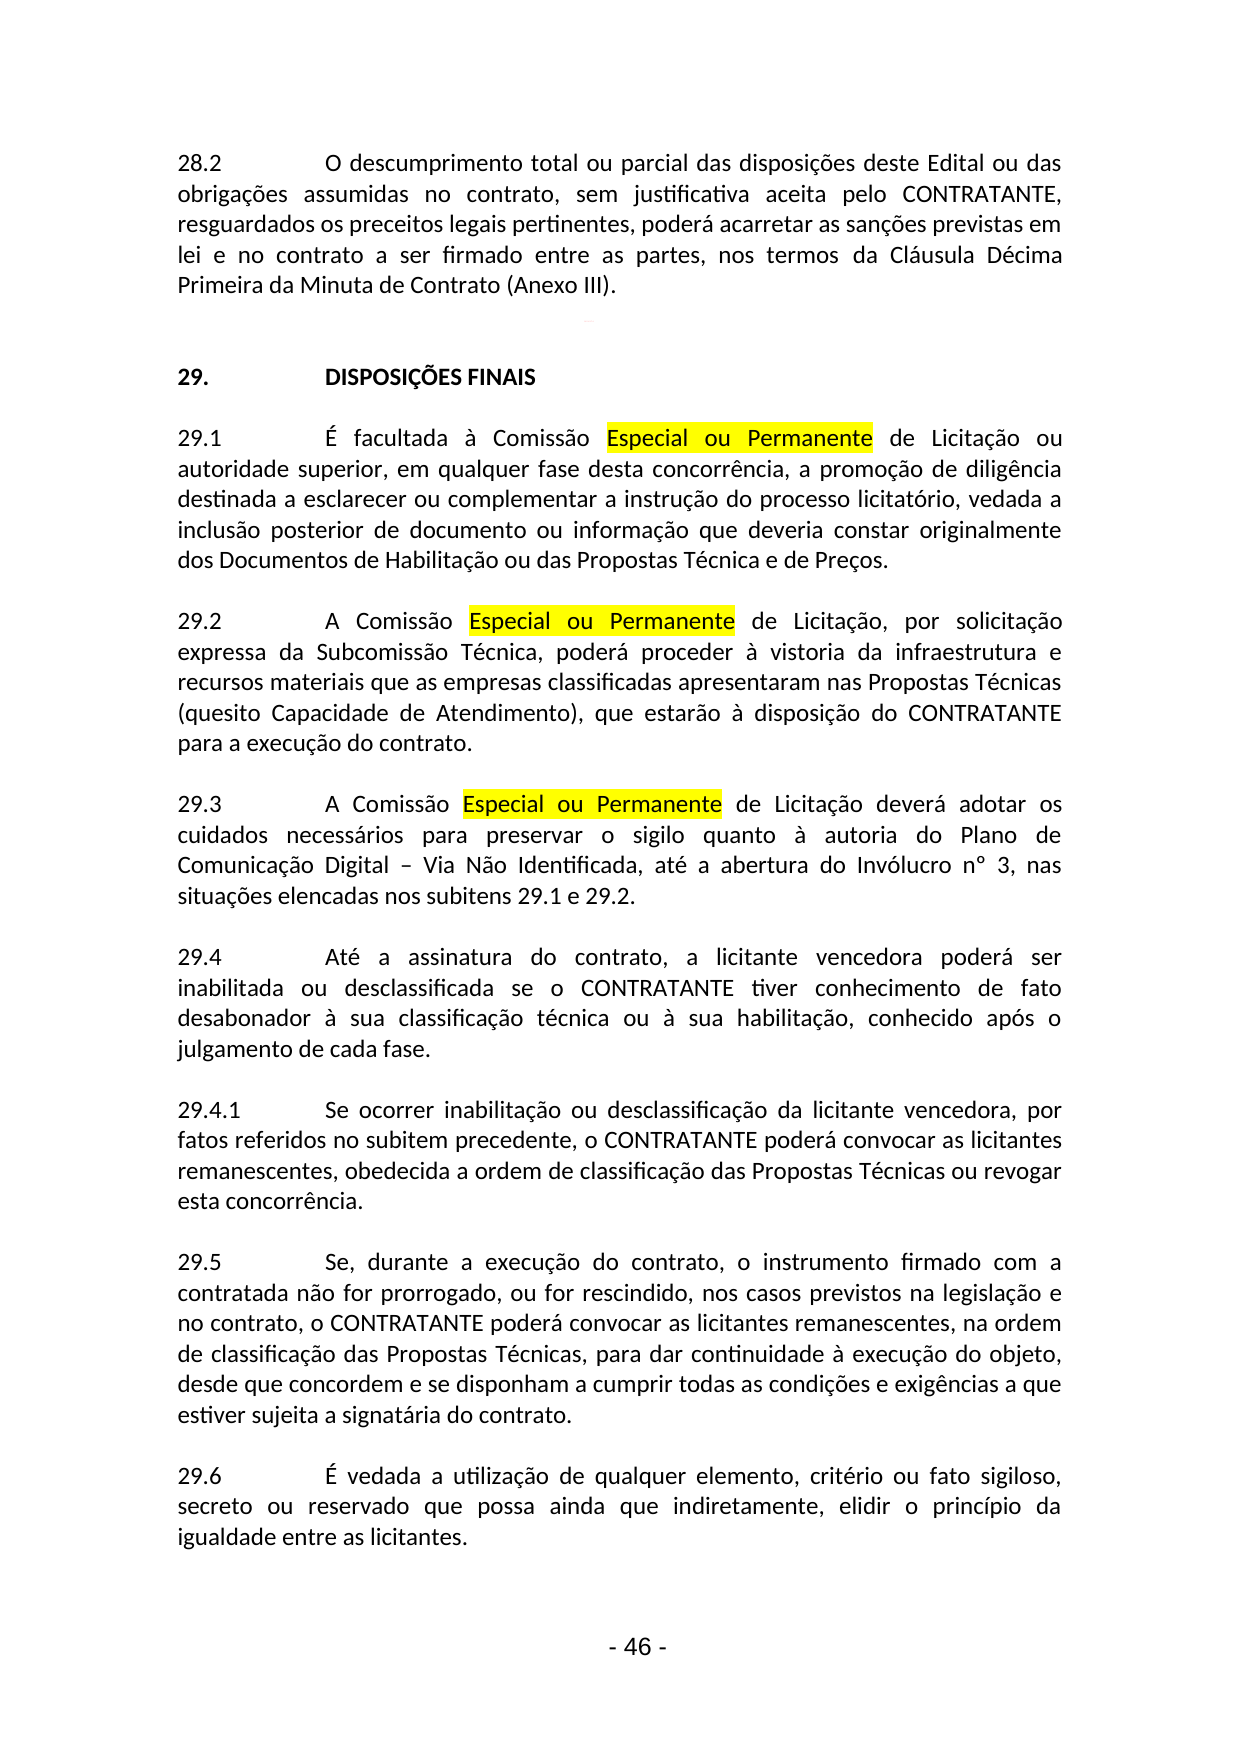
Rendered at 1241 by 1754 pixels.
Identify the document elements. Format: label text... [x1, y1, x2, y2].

text 29.5 Se, durante a execução do contrato, o instrumento firmado com a contratada não for prorrogado, ou for rescindido, nos casos previstos na legislação e no contrato, o CONTRATANTE poderá convocar as licitantes remanescentes, na ordem de classificação das Propostas Técnicas, para dar continuidade à execução do objeto, desde que concordem e se disponham a cumprir todas as condições e exigências a que estiver sujeita a signatária do contrato. [177, 1246, 1063, 1429]
text 29.4 Até a assinatura do contrato, a licitante vencedora poderá ser inabilitada ou desclassificada se o CONTRATANTE tiver conhecimento de fato desabonador à sua classificação técnica ou à sua habilitação, conhecido após o julgamento de cada fase. [177, 941, 1063, 1063]
text 29.1 É facultada à Comissão Especial ou Permanente de Licitação ou autoridade superior, em qualquer fase desta concorrência, a promoção de diligência destinada a esclarecer ou complementar a instrução do processo licitatório, vedada a inclusão posterior de documento ou informação que deveria constar originalmente dos Documentos de Habilitação ou das Propostas Técnica e de Preços. [177, 422, 1063, 575]
text 29.3 A Comissão Especial ou Permanente de Licitação deverá adotar os cuidados necessários para preservar o sigilo quanto à autoria do Plano de Comunicação Digital – Via Não Identificada, até a abertura do Invólucro nº 3, nas situações elencadas nos subitens 29.1 e 29.2. [177, 788, 1063, 911]
text 28.2 O descumprimento total ou parcial das disposições deste Edital ou das obrigações assumidas no contrato, sem justificativa aceita pelo CONTRATANTE, resguardados os preceitos legais pertinentes, poderá acarretar as sanções previstas em lei e no contrato a ser firmado entre as partes, nos termos da Cláusula Décima Primeira da Minuta de Contrato (Anexo III). [177, 148, 1063, 300]
text 29.2 A Comissão Especial ou Permanente de Licitação, por solicitação expressa da Subcomissão Técnica, poderá proceder à vistoria da infraestrutura e recursos materiais que as empresas classificadas apresentaram nas Propostas Técnicas (quesito Capacidade de Atendimento), que estarão à disposição do CONTRATANTE para a execução do contrato. [177, 605, 1063, 758]
list DISPOSIÇÕES FINAIS [177, 361, 1063, 392]
text 29.6 É vedada a utilização de qualquer elemento, critério ou fato sigiloso, secreto ou reservado que possa ainda que indiretamente, elidir o princípio da igualdade entre as licitantes. [177, 1460, 1063, 1552]
text 29.4.1 Se ocorrer inabilitação ou desclassificação da licitante vencedora, por fatos referidos no subitem precedente, o CONTRATANTE poderá convocar as licitantes remanescentes, obedecida a ordem de classificação das Propostas Técnicas ou revogar esta concorrência. [177, 1094, 1063, 1216]
